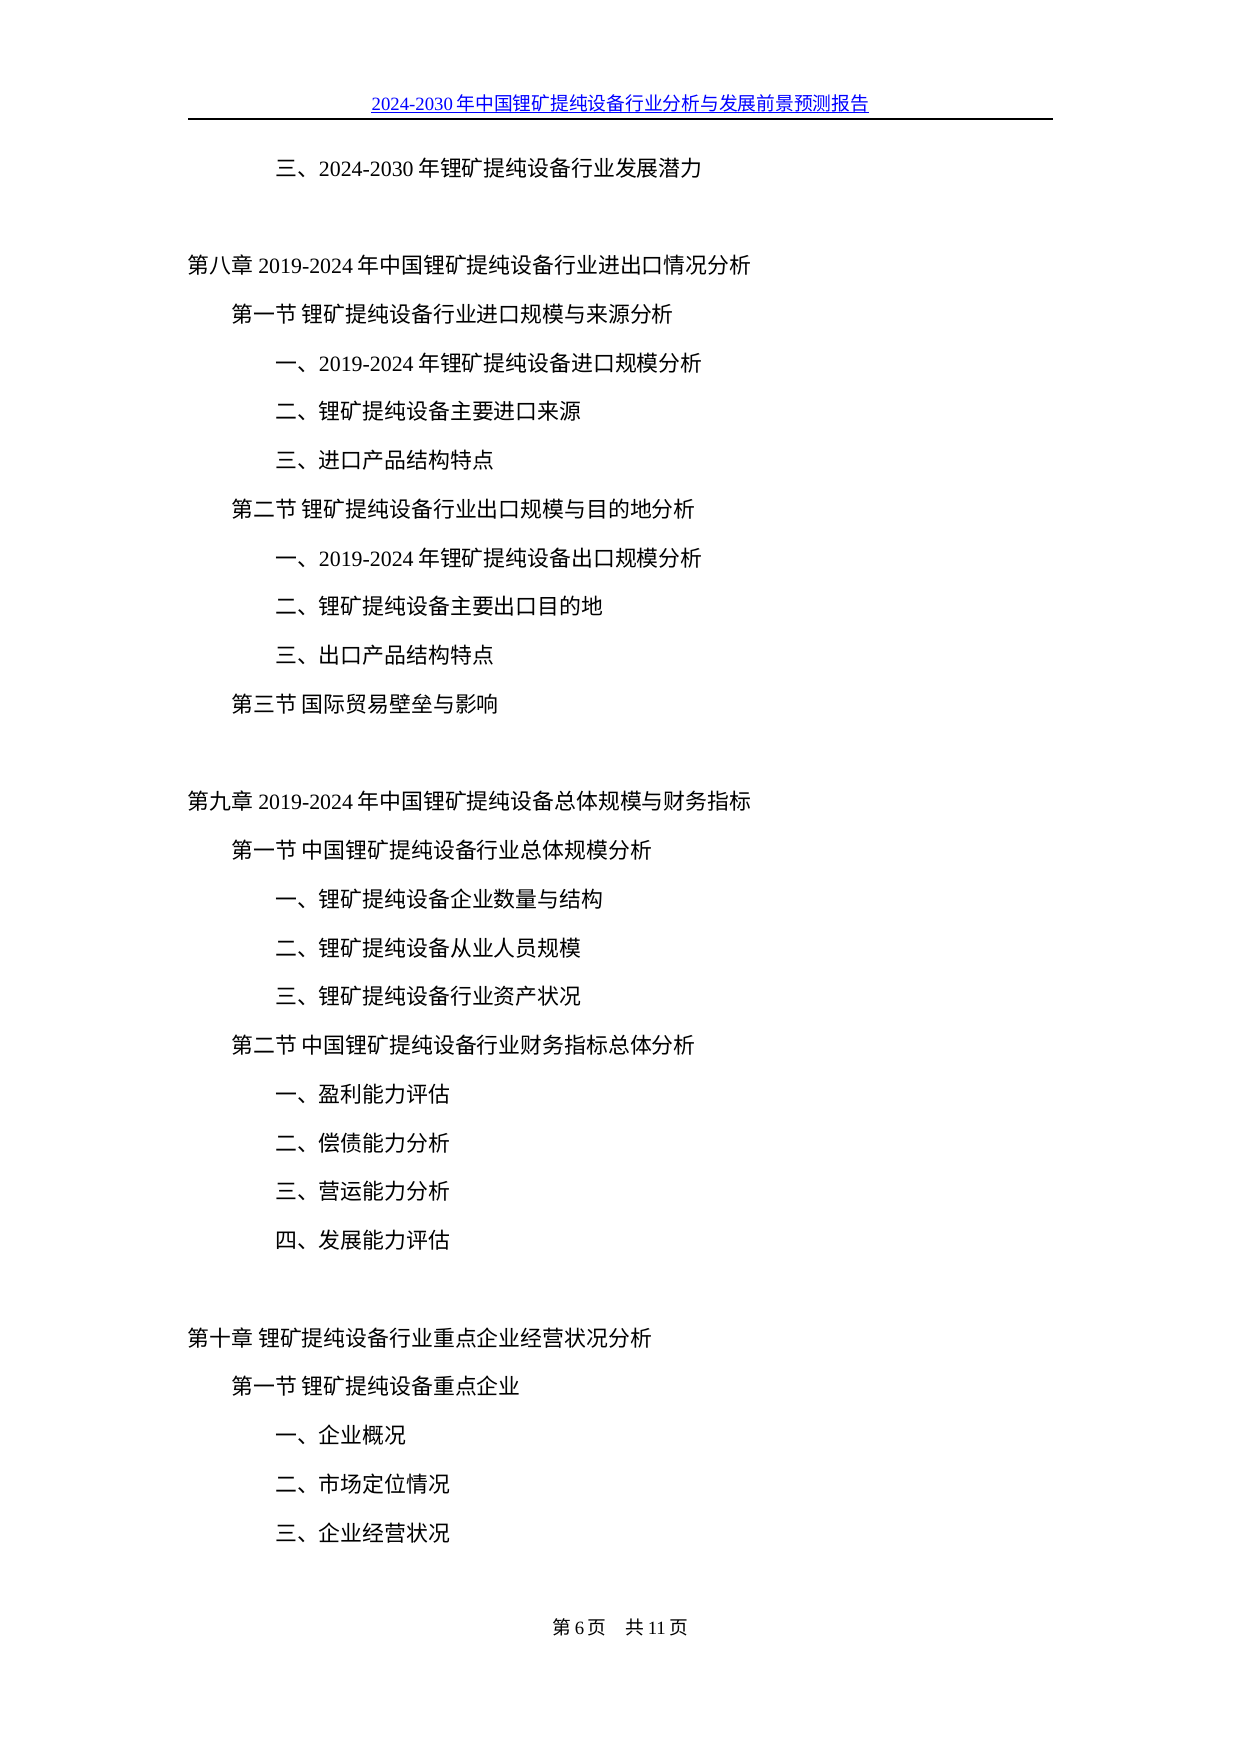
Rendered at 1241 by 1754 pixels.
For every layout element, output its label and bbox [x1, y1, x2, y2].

text [187, 150, 1053, 1548]
